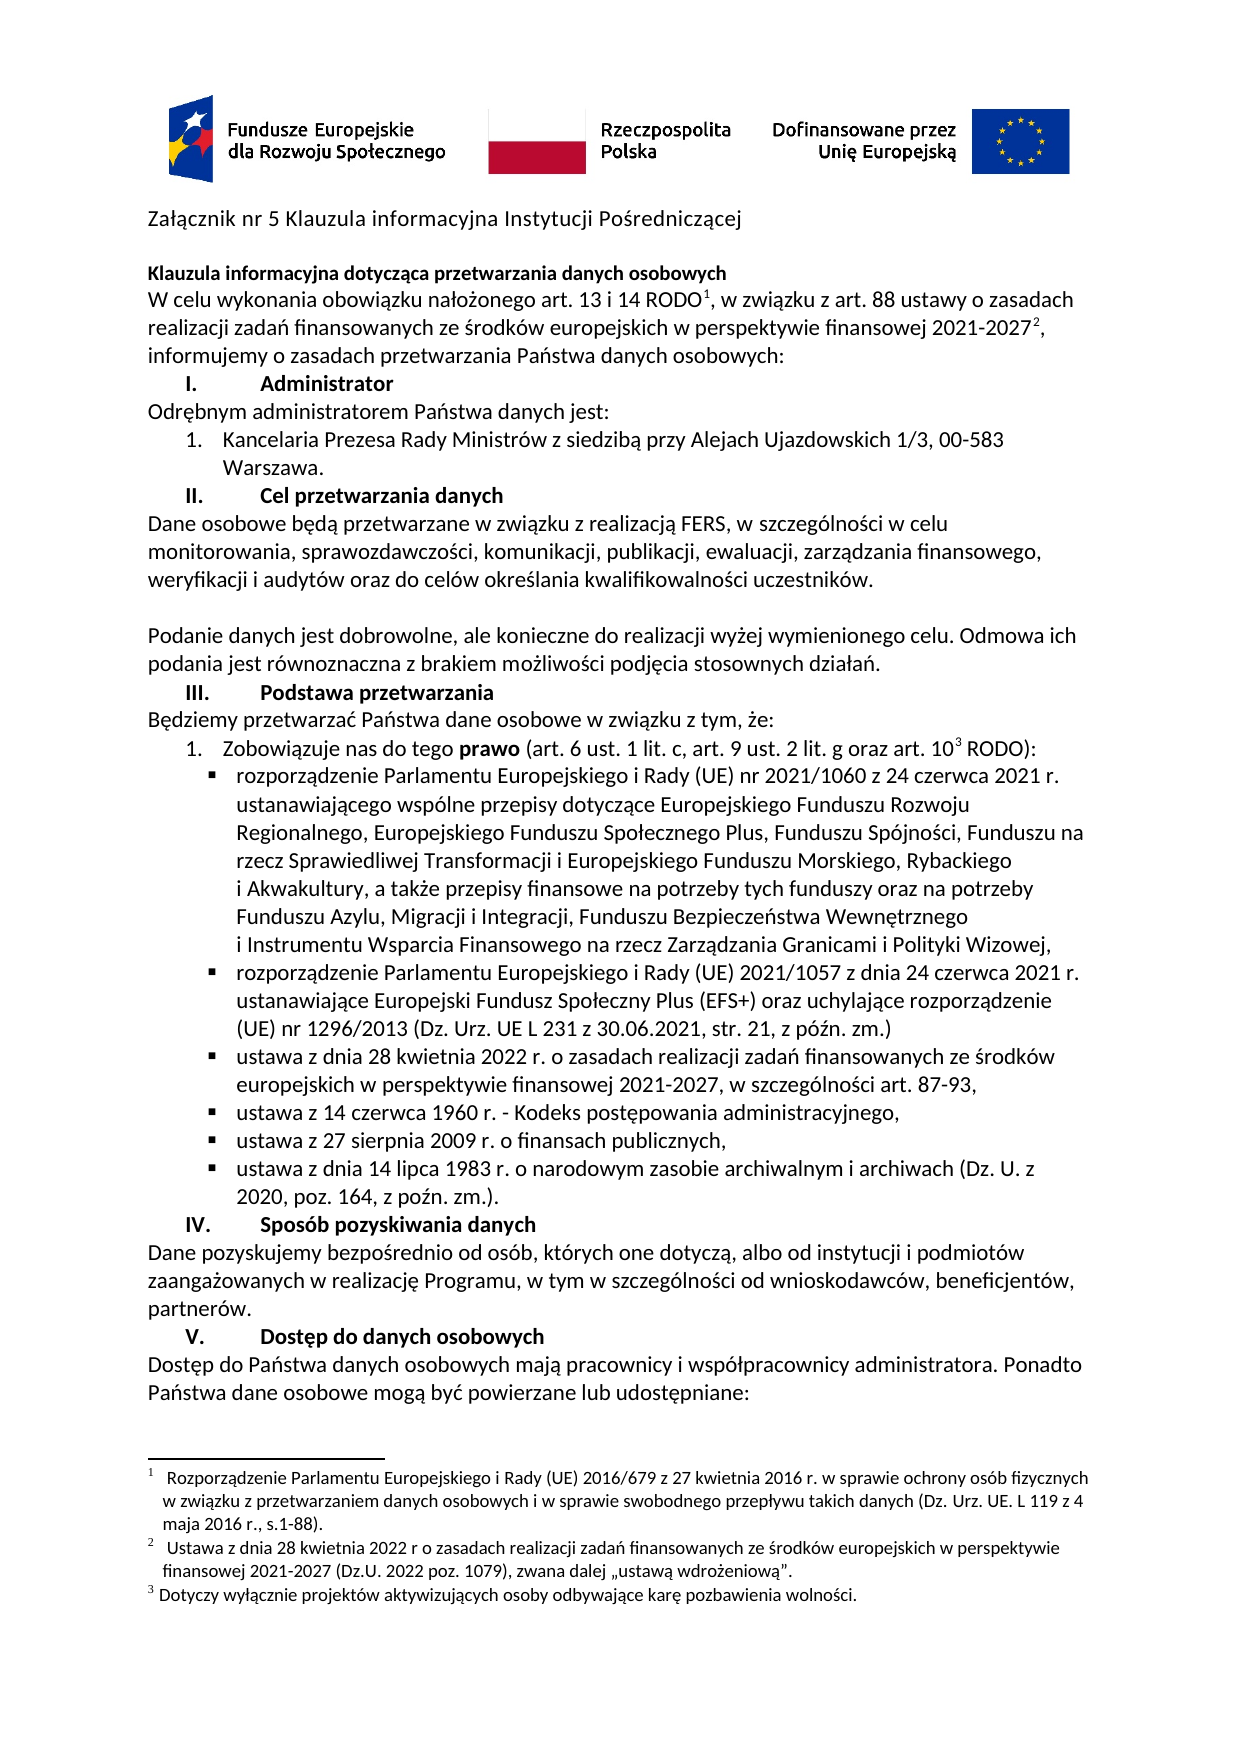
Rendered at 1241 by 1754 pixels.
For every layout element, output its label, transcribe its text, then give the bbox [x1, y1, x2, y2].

list rozporządzenie Parlamentu Europejskiego i Rady (UE) 2021/1057 z dnia 24 czerwca 2021 r. ustanawiające Europejski Fundusz Społeczny Plus (EFS+) oraz uchylające rozporządzenie (UE) nr 1296/2013 (Dz. Urz. UE L 231 z 30.06.2021, str. 21, z późn. zm.) [207, 958, 1093, 1042]
text Załącznik nr 5 Klauzula informacyjna Instytucji Pośredniczącej [148, 204, 1093, 232]
list Sposób pozyskiwania danych [185, 1210, 1093, 1238]
list ustawa z dnia 28 kwietnia 2022 r. o zasadach realizacji zadań finansowanych ze środków europejskich w perspektywie finansowej 2021-2027, w szczególności art. 87-93, [207, 1042, 1093, 1098]
text Dostęp do Państwa danych osobowych mają pracownicy i współpracownicy administratora. Ponadto Państwa dane osobowe mogą być powierzane lub udostępniane: [148, 1350, 1093, 1406]
list ustawa z 27 sierpnia 2009 r. o finansach publicznych, [207, 1126, 1093, 1154]
text Odrębnym administratorem Państwa danych jest: [148, 397, 1093, 425]
text W celu wykonania obowiązku nałożonego art. 13 i 14 RODO, w związku z art. 88 ustawy o zasadach realizacji zadań finansowanych ze środków europejskich w perspektywie finansowej 2021-2027, informujemy o zasadach przetwarzania Państwa danych osobowych: [148, 285, 1093, 369]
picture [147, 73, 1091, 204]
text Podanie danych jest dobrowolne, ale konieczne do realizacji wyżej wymienionego celu. Odmowa ich podania jest równoznaczna z brakiem możliwości podjęcia stosownych działań. [148, 622, 1093, 678]
list Kancelaria Prezesa Rady Ministrów z siedzibą przy Alejach Ujazdowskich 1/3, 00-583 Warszawa. [185, 425, 1093, 481]
list Administrator [185, 369, 1093, 397]
text Dane osobowe będą przetwarzane w związku z realizacją FERS, w szczególności w celu monitorowania, sprawozdawczości, komunikacji, publikacji, ewaluacji, zarządzania finansowego, weryfikacji i audytów oraz do celów określania kwalifikowalności uczestników. [148, 509, 1093, 593]
text Będziemy przetwarzać Państwa dane osobowe w związku z tym, że: [148, 706, 1093, 734]
text Dane pozyskujemy bezpośrednio od osób, których one dotyczą, albo od instytucji i podmiotów zaangażowanych w realizację Programu, w tym w szczególności od wnioskodawców, beneficjentów, partnerów. [148, 1238, 1093, 1322]
list ustawa z dnia 14 lipca 1983 r. o narodowym zasobie archiwalnym i archiwach (Dz. U. z 2020, poz. 164, z poźn. zm.). [207, 1154, 1093, 1210]
list Zobowiązuje nas do tego prawo (art. 6 ust. 1 lit. c, art. 9 ust. 2 lit. g oraz art. 10 RODO): [185, 734, 1093, 762]
text Klauzula informacyjna dotycząca przetwarzania danych osobowych [148, 260, 1093, 285]
list Dostęp do danych osobowych [185, 1322, 1093, 1350]
list Podstawa przetwarzania [185, 678, 1093, 706]
list Cel przetwarzania danych [185, 481, 1093, 509]
list rozporządzenie Parlamentu Europejskiego i Rady (UE) nr 2021/1060 z 24 czerwca 2021 r. ustanawiającego wspólne przepisy dotyczące Europejskiego Funduszu Rozwoju Regionalnego, Europejskiego Funduszu Społecznego Plus, Funduszu Spójności, Funduszu na rzecz Sprawiedliwej Transformacji i Europejskiego Funduszu Morskiego, Rybackiego i Akwakultury, a także przepisy finansowe na potrzeby tych funduszy oraz na potrzeby Funduszu Azylu, Migracji i Integracji, Funduszu Bezpieczeństwa Wewnętrznego i Instrumentu Wsparcia Finansowego na rzecz Zarządzania Granicami i Polityki Wizowej, [207, 762, 1093, 958]
list ustawa z 14 czerwca 1960 r. - Kodeks postępowania administracyjnego, [207, 1098, 1093, 1126]
